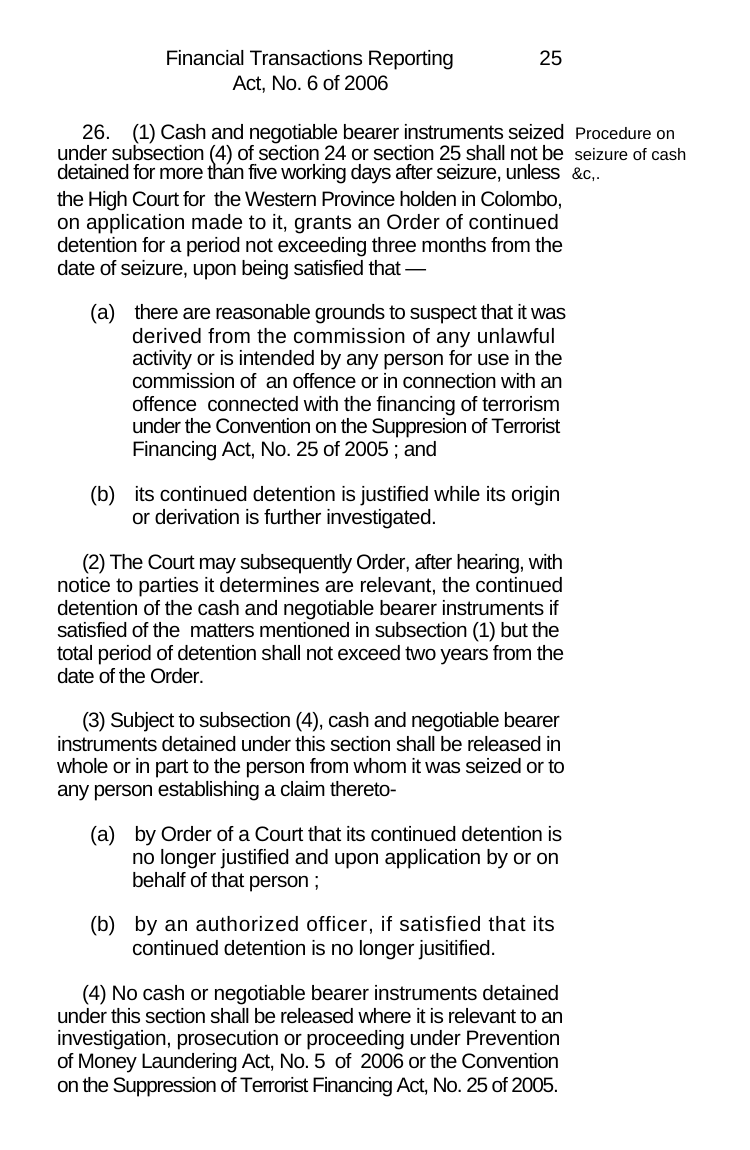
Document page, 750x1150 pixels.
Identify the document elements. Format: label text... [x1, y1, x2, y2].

text Act, No. 6 of 2006 [232, 70, 750, 95]
text (b) its continued detention is justified while its origin [90, 481, 750, 506]
text date of the Order. [57, 665, 750, 687]
text (3) Subject to subsection (4), cash and negotiable bearer [82, 708, 750, 733]
text date of seizure, upon being satisfied that — [57, 257, 750, 280]
text notice to parties it determines are relevant, the continued [57, 574, 750, 597]
text detention of the cash and negotiable bearer instruments if [57, 597, 750, 620]
text of Money Laundering Act, No. 5 of 2006 or the Convention [57, 1050, 750, 1073]
text no longer justified and upon application by or on [132, 846, 750, 869]
text (a) there are reasonable grounds to suspect that it was [90, 300, 750, 325]
text 26. (1) Cash and negotiable bearer instruments seized Procedure on [82, 117, 750, 145]
text under this section shall be released where it is relevant to an [57, 1005, 750, 1028]
text (2) The Court may subsequently Order, after hearing, with [82, 549, 750, 574]
text commission of an offence or in connection with an [132, 370, 750, 393]
text satisfied of the matters mentioned in subsection (1) but the [57, 620, 750, 642]
text behalf of that person ; [132, 869, 750, 892]
text derived from the commission of any unlawful [132, 325, 750, 348]
text or derivation is further investigated. [132, 506, 750, 529]
text activity or is intended by any person for use in the [132, 348, 750, 370]
text continued detention is no longer jusitified. [132, 937, 750, 959]
text investigation, prosecution or proceeding under Prevention [57, 1028, 750, 1050]
text the High Court for the Western Province holden in Colombo, [57, 187, 750, 212]
text offence connected with the financing of terrorism [132, 393, 750, 416]
text total period of detention shall not exceed two years from the [57, 642, 750, 665]
text on the Suppression of Terrorist Financing Act, No. 25 of 2005. [57, 1073, 750, 1097]
text instruments detained under this section shall be released in [57, 733, 750, 756]
text Financial Transactions Reporting 25 [165, 45, 750, 70]
text any person establishing a claim thereto- [57, 778, 750, 801]
text Financing Act, No. 25 of 2005 ; and [132, 438, 750, 461]
text (b) by an authorized officer, if satisfied that its [90, 912, 750, 937]
text (a) by Order of a Court that its continued detention is [90, 821, 750, 846]
text under the Convention on the Suppresion of Terrorist [132, 416, 750, 438]
text (4) No cash or negotiable bearer instruments detained [82, 980, 750, 1005]
text detention for a period not exceeding three months from the [57, 234, 750, 257]
text on application made to it, grants an Order of continued [57, 212, 750, 234]
text detained for more than five working days after seizure, unless &c,. [57, 164, 750, 184]
text whole or in part to the person from whom it was seized or to [57, 756, 750, 778]
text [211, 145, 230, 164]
text under subsection (4) of section 24 or section 25 shall not be seizure of cash [228, 145, 750, 164]
